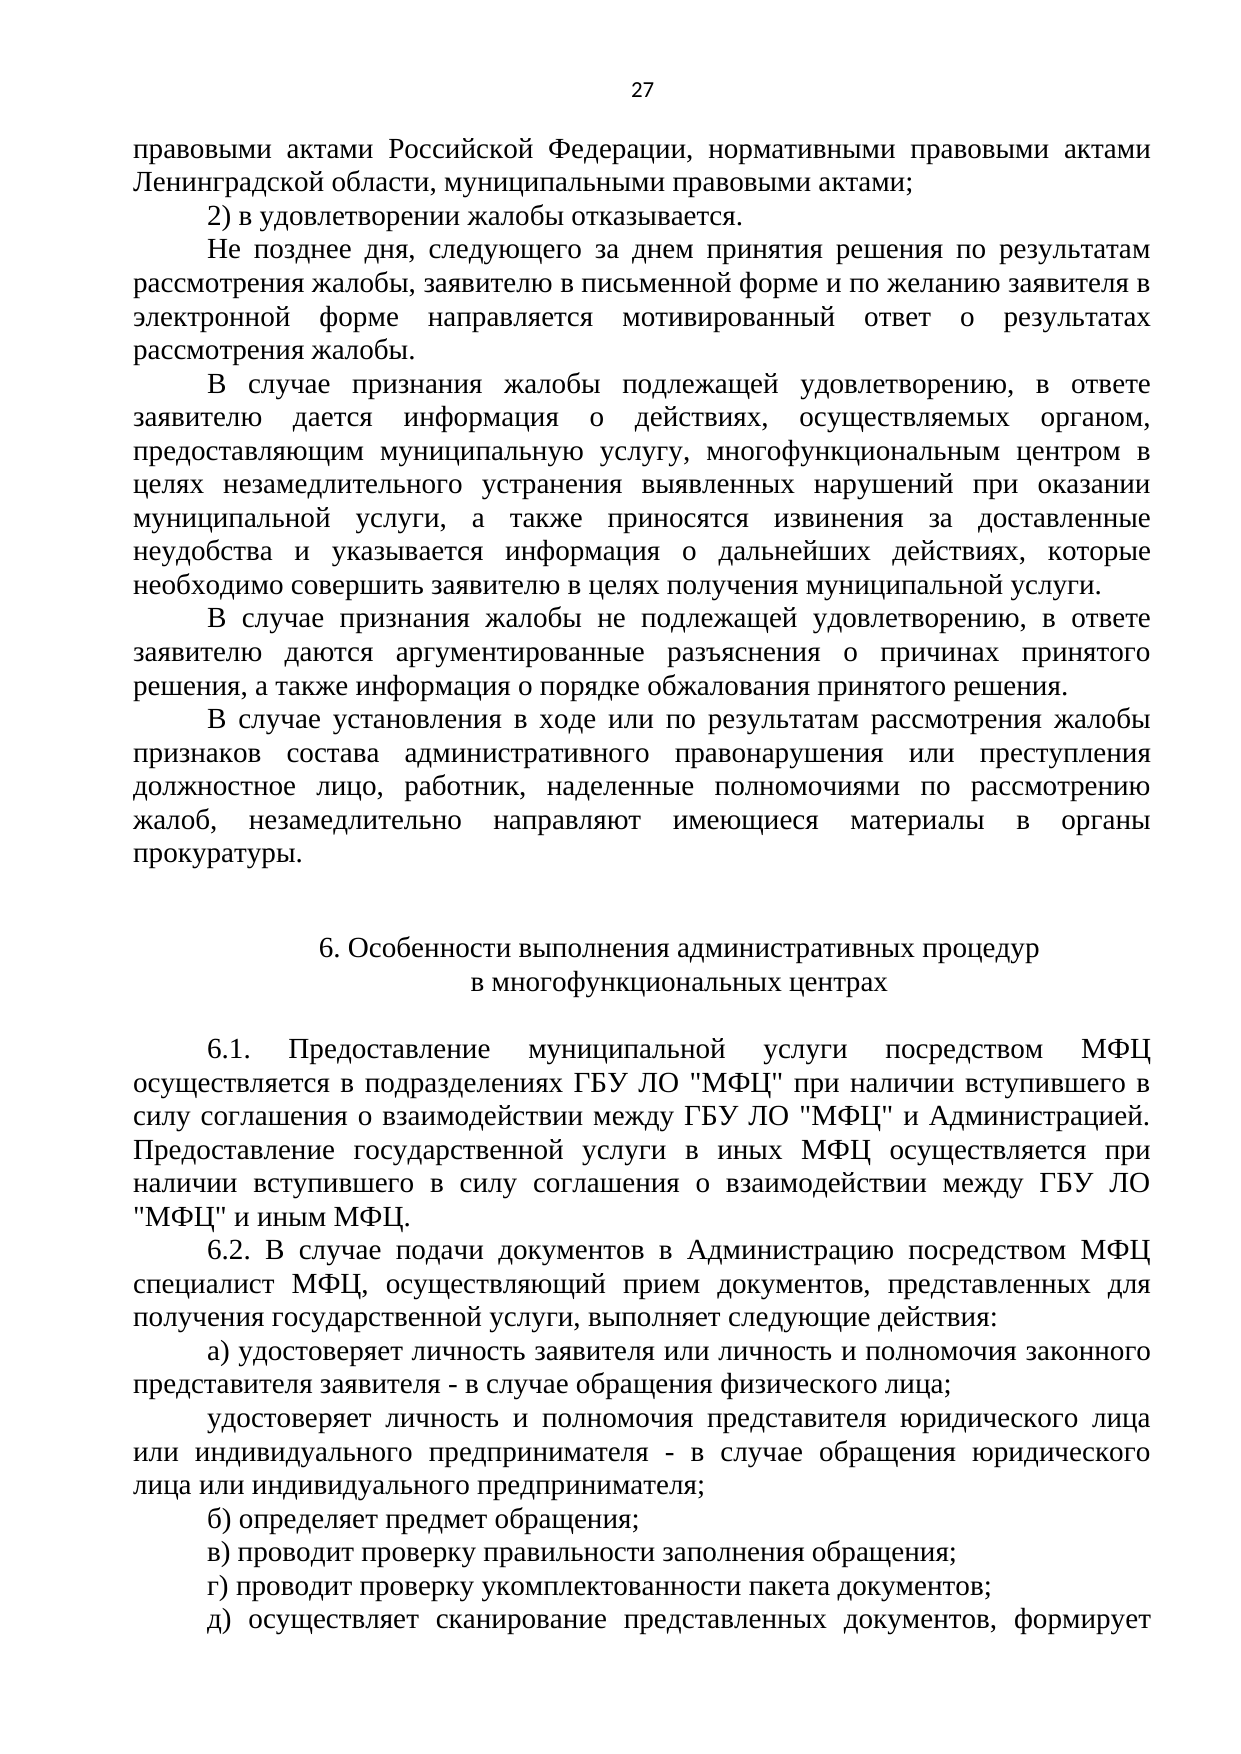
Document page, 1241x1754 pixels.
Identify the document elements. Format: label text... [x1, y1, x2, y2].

text а) удостоверяет личность заявителя или личность и полномочия законного представителя заявителя - в случае обращения физического лица; [133, 1333, 1152, 1400]
text В случае признания жалобы подлежащей удовлетворению, в ответе заявителю дается информация о действиях, осуществляемых органом, предоставляющим муниципальную услугу, многофункциональным центром в целях незамедлительного устранения выявленных нарушений при оказании муниципальной услуги, а также приносятся извинения за доставленные неудобства и указывается информация о дальнейших действиях, которые необходимо совершить заявителю в целях получения муниципальной услуги. [133, 366, 1152, 601]
text г) проводит проверку укомплектованности пакета документов; [133, 1568, 1152, 1601]
text удостоверяет личность и полномочия представителя юридического лица или индивидуального предпринимателя - в случае обращения юридического лица или индивидуального предпринимателя; [133, 1400, 1152, 1501]
text В случае установления в ходе или по результатам рассмотрения жалобы признаков состава административного правонарушения или преступления должностное лицо, работник, наделенные полномочиями по рассмотрению жалоб, незамедлительно направляют имеющиеся материалы в органы прокуратуры. [133, 701, 1152, 869]
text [133, 1601, 1152, 1635]
text 6.2. В случае подачи документов в Администрацию посредством МФЦ специалист МФЦ, осуществляющий прием документов, представленных для получения государственной услуги, выполняет следующие действия: [133, 1232, 1152, 1333]
text 6. Особенности выполнения административных процедур [133, 931, 1152, 964]
text б) определяет предмет обращения; [133, 1501, 1152, 1534]
text в) проводит проверку правильности заполнения обращения; [133, 1534, 1152, 1568]
text 2) в удовлетворении жалобы отказывается. [133, 198, 1152, 232]
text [133, 131, 1152, 198]
text В случае признания жалобы не подлежащей удовлетворению, в ответе заявителю даются аргументированные разъяснения о причинах принятого решения, а также информация о порядке обжалования принятого решения. [133, 601, 1152, 701]
text Не позднее дня, следующего за днем принятия решения по результатам рассмотрения жалобы, заявителю в письменной форме и по желанию заявителя в электронной форме направляется мотивированный ответ о результатах рассмотрения жалобы. [133, 232, 1152, 366]
text 6.1. Предоставление муниципальной услуги посредством МФЦ осуществляется в подразделениях ГБУ ЛО "МФЦ" при наличии вступившего в силу соглашения о взаимодействии между ГБУ ЛО "МФЦ" и Администрацией. Предоставление государственной услуги в иных МФЦ осуществляется при наличии вступившего в силу соглашения о взаимодействии между ГБУ ЛО "МФЦ" и иным МФЦ. [133, 1031, 1152, 1232]
text в многофункциональных центрах [133, 964, 1152, 998]
